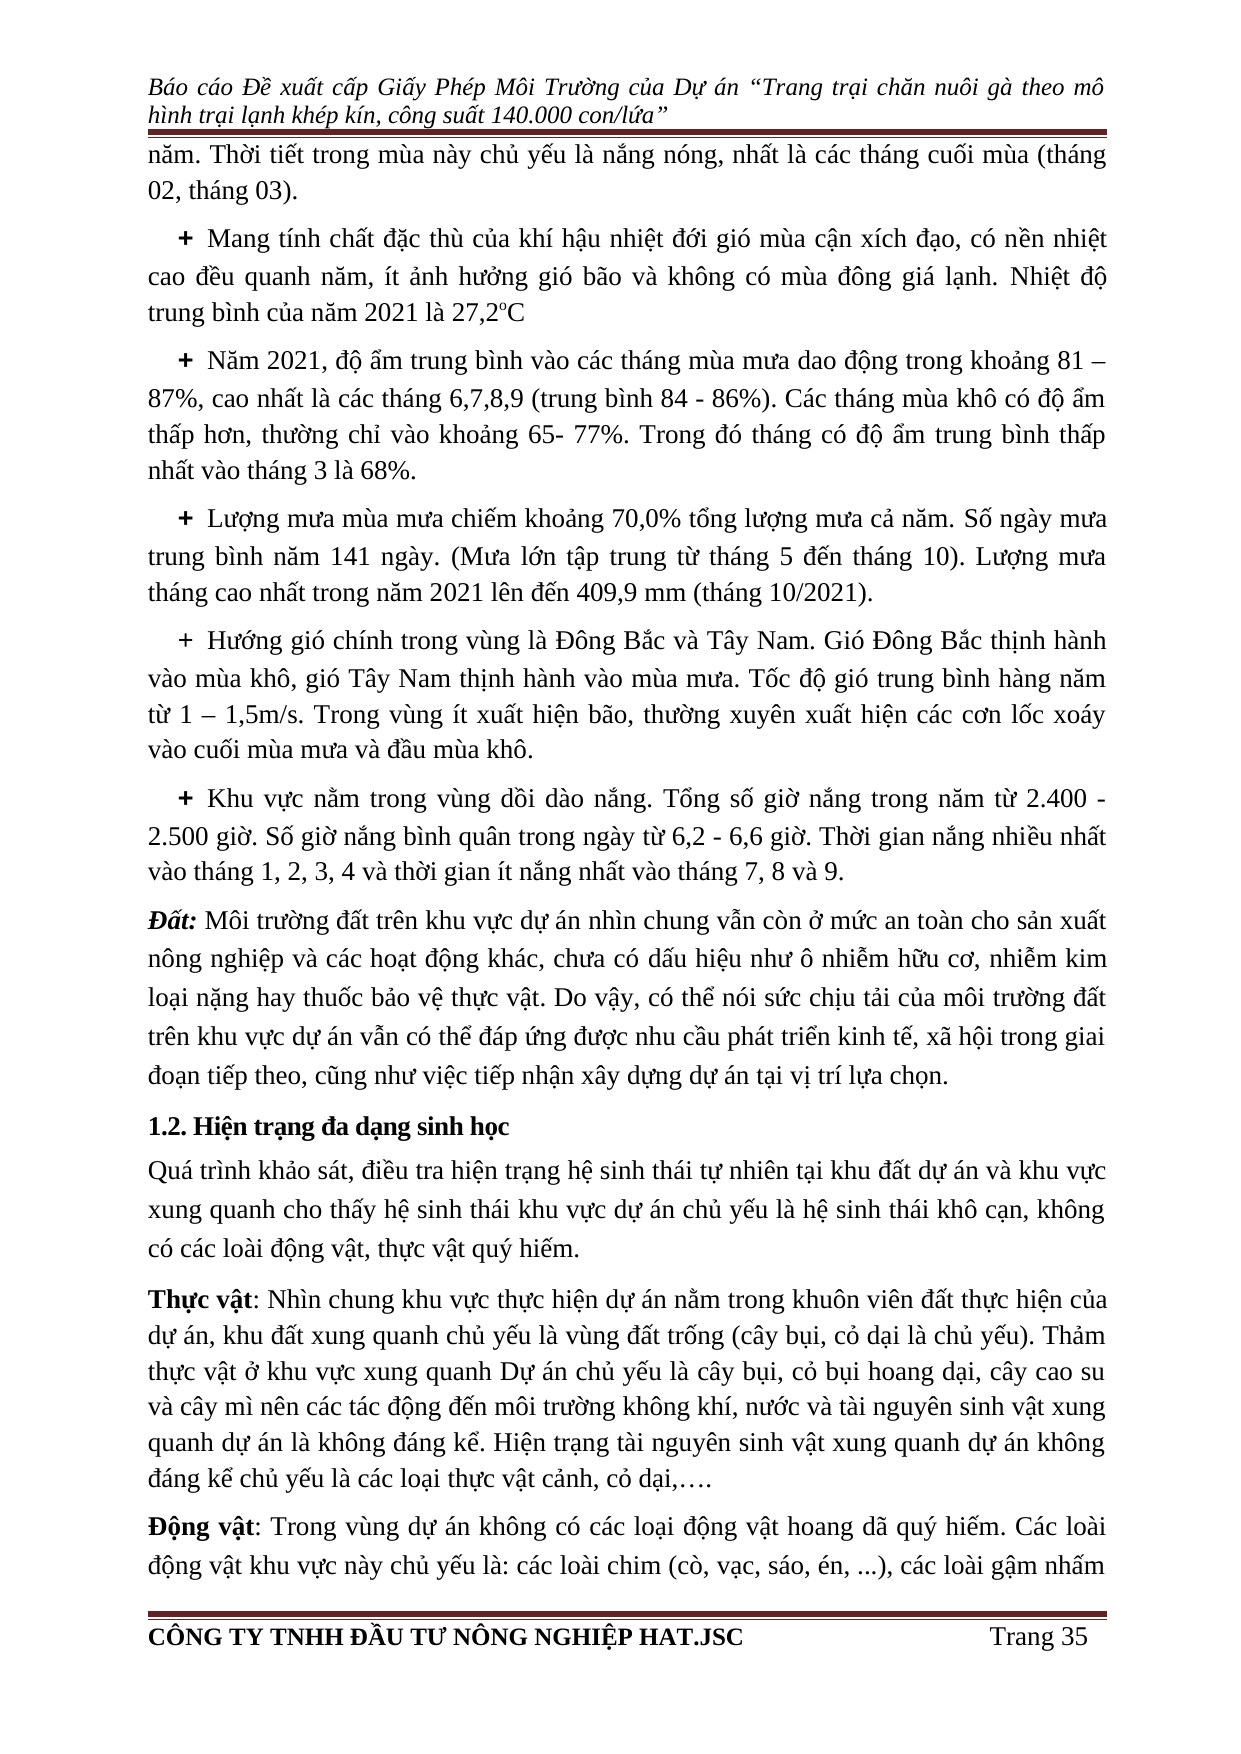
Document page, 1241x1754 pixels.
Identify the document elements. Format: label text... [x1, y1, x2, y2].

text Đất: Môi trường đất trên khu vực dự án nhìn chung vẫn còn ở mức an toàn cho sản xuất nông nghiệp và các hoạt động khác, chưa có dấu hiệu như ô nhiễm hữu cơ, nhiễm kim loại nặng hay thuốc bảo vệ thực vật. Do vậy, có thể nói sức chịu tải của môi trường đất trên khu vực dự án vẫn có thể đáp ứng được nhu cầu phát triển kinh tế, xã hội trong giai đoạn tiếp theo, cũng như việc tiếp nhận xây dựng dự án tại vị trí lựa chọn. [148, 904, 1107, 1090]
list Mang tính chất đặc thù của khí hậu nhiệt đới gió mùa cận xích đạo, có nền nhiệt cao đều quanh năm, ít ảnh hưởng gió bão và không có mùa đông giá lạnh. Nhiệt độ trung bình của năm 2021 là 27,2oC [148, 222, 1107, 327]
text 1.2. Hiện trạng đa dạng sinh học [148, 1111, 1107, 1142]
list Hướng gió chính trong vùng là Đông Bắc và Tây Nam. Gió Đông Bắc thịnh hành vào mùa khô, gió Tây Nam thịnh hành vào mùa mưa. Tốc độ gió trung bình hàng năm từ 1 – 1,5m/s. Trong vùng ít xuất hiện bão, thường xuyên xuất hiện các cơn lốc xoáy vào cuối mùa mưa và đầu mùa khô. [148, 624, 1107, 765]
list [148, 138, 1107, 205]
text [148, 1510, 1107, 1580]
text Thực vật: Nhìn chung khu vực thực hiện dự án nằm trong khuôn viên đất thực hiện của dự án, khu đất xung quanh chủ yếu là vùng đất trống (cây bụi, cỏ dại là chủ yếu). Thảm thực vật ở khu vực xung quanh Dự án chủ yếu là cây bụi, cỏ bụi hoang dại, cây cao su và cây mì nên các tác động đến môi trường không khí, nước và tài nguyên sinh vật xung quanh dự án là không đáng kể. Hiện trạng tài nguyên sinh vật xung quanh dự án không đáng kể chủ yếu là các loại thực vật cảnh, cỏ dại,…. [148, 1283, 1107, 1493]
list Lượng mưa mùa mưa chiếm khoảng 70,0% tổng lượng mưa cả năm. Số ngày mưa trung bình năm 141 ngày. (Mưa lớn tập trung từ tháng 5 đến tháng 10). Lượng mưa tháng cao nhất trong năm 2021 lên đến 409,9 mm (tháng 10/2021). [148, 502, 1107, 607]
list Khu vực nằm trong vùng dồi dào nắng. Tổng số giờ nắng trong năm từ 2.400 - 2.500 giờ. Số giờ nắng bình quân trong ngày từ 6,2 - 6,6 giờ. Thời gian nắng nhiều nhất vào tháng 1, 2, 3, 4 và thời gian ít nắng nhất vào tháng 7, 8 và 9. [148, 782, 1107, 887]
text Quá trình khảo sát, điều tra hiện trạng hệ sinh thái tự nhiên tại khu đất dự án và khu vực xung quanh cho thấy hệ sinh thái khu vực dự án chủ yếu là hệ sinh thái khô cạn, không có các loài động vật, thực vật quý hiếm. [148, 1154, 1107, 1263]
list Năm 2021, độ ẩm trung bình vào các tháng mùa mưa dao động trong khoảng 81 – 87%, cao nhất là các tháng 6,7,8,9 (trung bình 84 - 86%). Các tháng mùa khô có độ ẩm thấp hơn, thường chỉ vào khoảng 65- 77%. Trong đó tháng có độ ẩm trung bình thấp nhất vào tháng 3 là 68%. [148, 344, 1107, 485]
